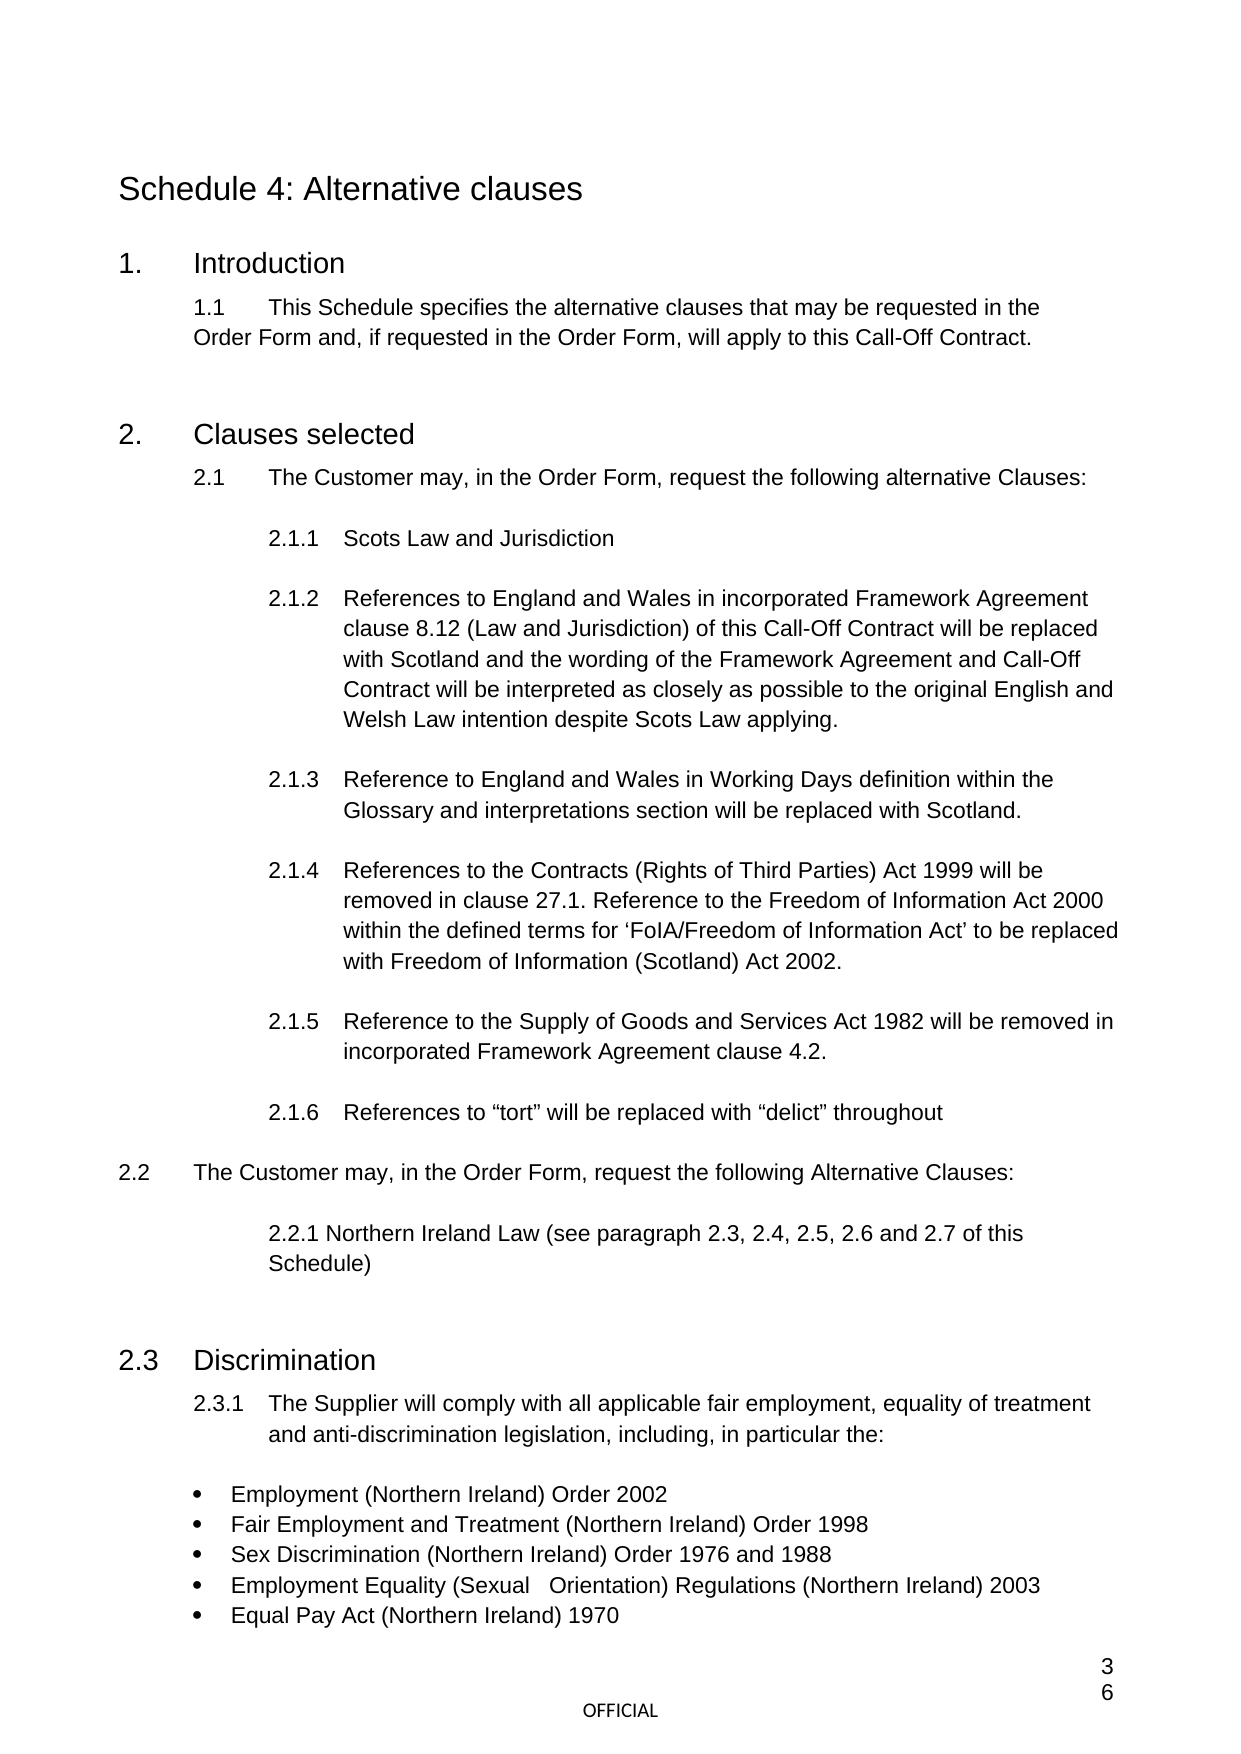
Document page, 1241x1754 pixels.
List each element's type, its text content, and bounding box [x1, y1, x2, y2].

list Employment Equality (Sexual Orientation) Regulations (Northern Ireland) 2003 [193, 1572, 1122, 1598]
text 2.1 The Customer may, in the Order Form, request the following alternative Clauses: [118, 464, 1122, 491]
list Sex Discrimination (Northern Ireland) Order 1976 and 1988 [193, 1541, 1122, 1568]
text 2.3.1 The Supplier will comply with all applicable fair employment, equality of treatment and anti-discrimination legislation, including, in particular the: [193, 1390, 1122, 1447]
text 1.1 This Schedule specifies the alternative clauses that may be requested in the [118, 293, 1122, 320]
subtitle 1. Introduction [118, 247, 1122, 280]
text 2.1.3 Reference to England and Wales in Working Days definition within the Glossary and interpretations section will be replaced with Scotland. [268, 766, 1122, 823]
text 2.2 The Customer may, in the Order Form, request the following Alternative Clauses: [118, 1159, 1122, 1185]
text 2.1.2 References to England and Wales in incorporated Framework Agreement clause 8.12 (Law and Jurisdiction) of this Call-Off Contract will be replaced with Scotland and the wording of the Framework Agreement and Call-Off Contract will be interpreted as closely as possible to the original English and Welsh Law intention despite Scots Law applying. [268, 585, 1122, 732]
list Fair Employment and Treatment (Northern Ireland) Order 1998 [193, 1511, 1122, 1537]
text 2.1.6 References to “tort” will be replaced with “delict” throughout [193, 1099, 1122, 1125]
text Order Form and, if requested in the Order Form, will apply to this Call-Off Contract. [118, 324, 1122, 350]
text 2.1.4 References to the Contracts (Rights of Third Parties) Act 1999 will be removed in clause 27.1. Reference to the Freedom of Information Act 2000 within the defined terms for ‘FoIA/Freedom of Information Act’ to be replaced with Freedom of Information (Scotland) Act 2002. [268, 857, 1122, 974]
text 2.1.1 Scots Law and Jurisdiction [193, 525, 1122, 551]
list Employment (Northern Ireland) Order 2002 [193, 1481, 1122, 1507]
subtitle 2.3 Discrimination [118, 1343, 1122, 1377]
text 2.2.1 Northern Ireland Law (see paragraph 2.3, 2.4, 2.5, 2.6 and 2.7 of this Schedule) [268, 1219, 1122, 1276]
text 2.1.5 Reference to the Supply of Goods and Services Act 1982 will be removed in incorporated Framework Agreement clause 4.2. [268, 1008, 1122, 1064]
subtitle 2. Clauses selected [118, 417, 1122, 451]
list Equal Pay Act (Northern Ireland) 1970 [193, 1602, 1122, 1628]
subtitle Schedule 4: Alternative clauses [118, 169, 1122, 207]
